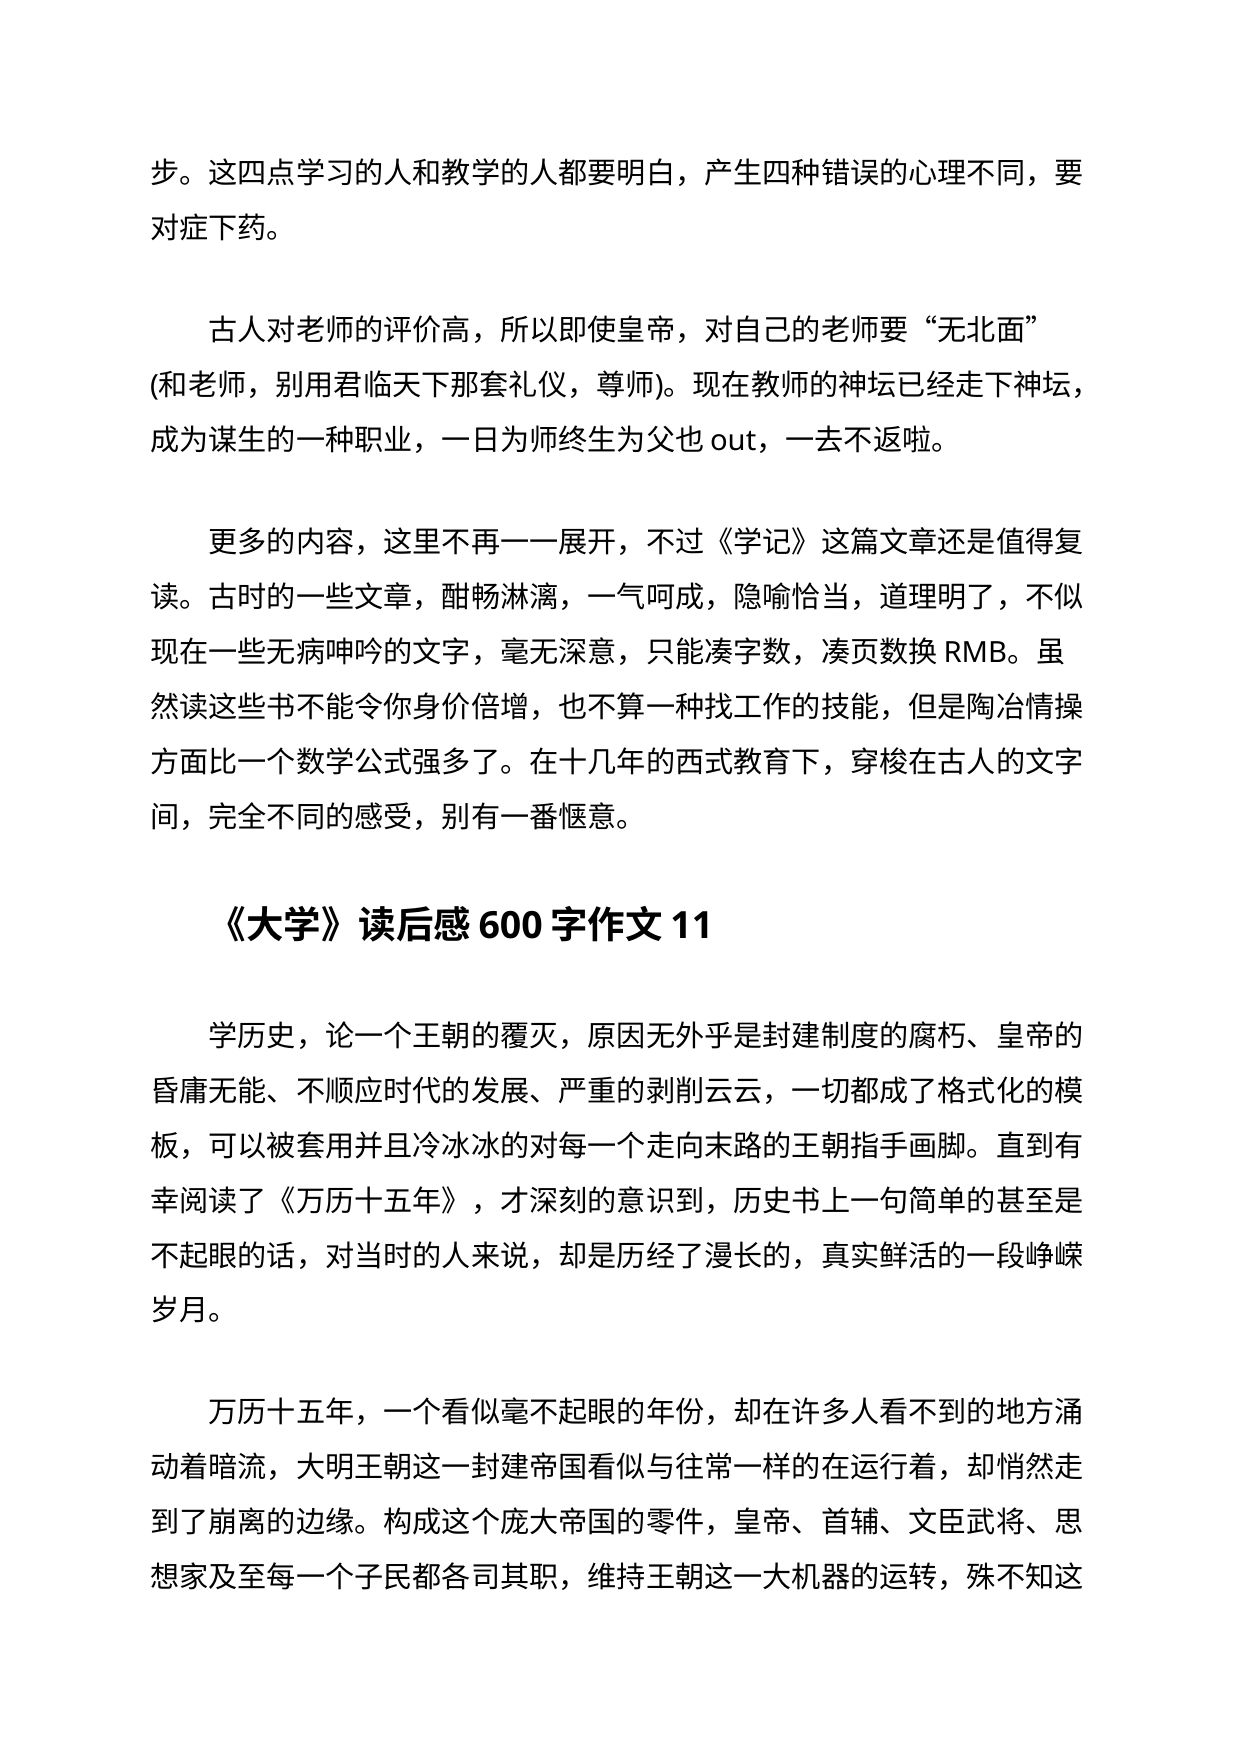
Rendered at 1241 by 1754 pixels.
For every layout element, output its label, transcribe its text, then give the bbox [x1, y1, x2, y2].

text 古人对老师的评价高，所以即使皇帝，对自己的老师要“无北面”(和老师，别用君临天下那套礼仪，尊师)。现在教师的神坛已经走下神坛，成为谋生的一种职业，一日为师终生为父也out，一去不返啦。 [150, 307, 1090, 459]
text 《大学》读后感600字作文11 [150, 895, 1090, 949]
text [150, 150, 1090, 247]
text 学历史，论一个王朝的覆灭，原因无外乎是封建制度的腐朽、皇帝的昏庸无能、不顺应时代的发展、严重的剥削云云，一切都成了格式化的模板，可以被套用并且冷冰冰的对每一个走向末路的王朝指手画脚。直到有幸阅读了《万历十五年》，才深刻的意识到，历史书上一句简单的甚至是不起眼的话，对当时的人来说，却是历经了漫长的，真实鲜活的一段峥嵘岁月。 [150, 1012, 1090, 1329]
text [150, 1389, 1090, 1596]
text 更多的内容，这里不再一一展开，不过《学记》这篇文章还是值得复读。古时的一些文章，酣畅淋漓，一气呵成，隐喻恰当，道理明了，不似现在一些无病呻吟的文字，毫无深意，只能凑字数，凑页数换RMB。虽然读这些书不能令你身价倍增，也不算一种找工作的技能，但是陶冶情操方面比一个数学公式强多了。在十几年的西式教育下，穿梭在古人的文字间，完全不同的感受，别有一番惬意。 [150, 518, 1090, 835]
